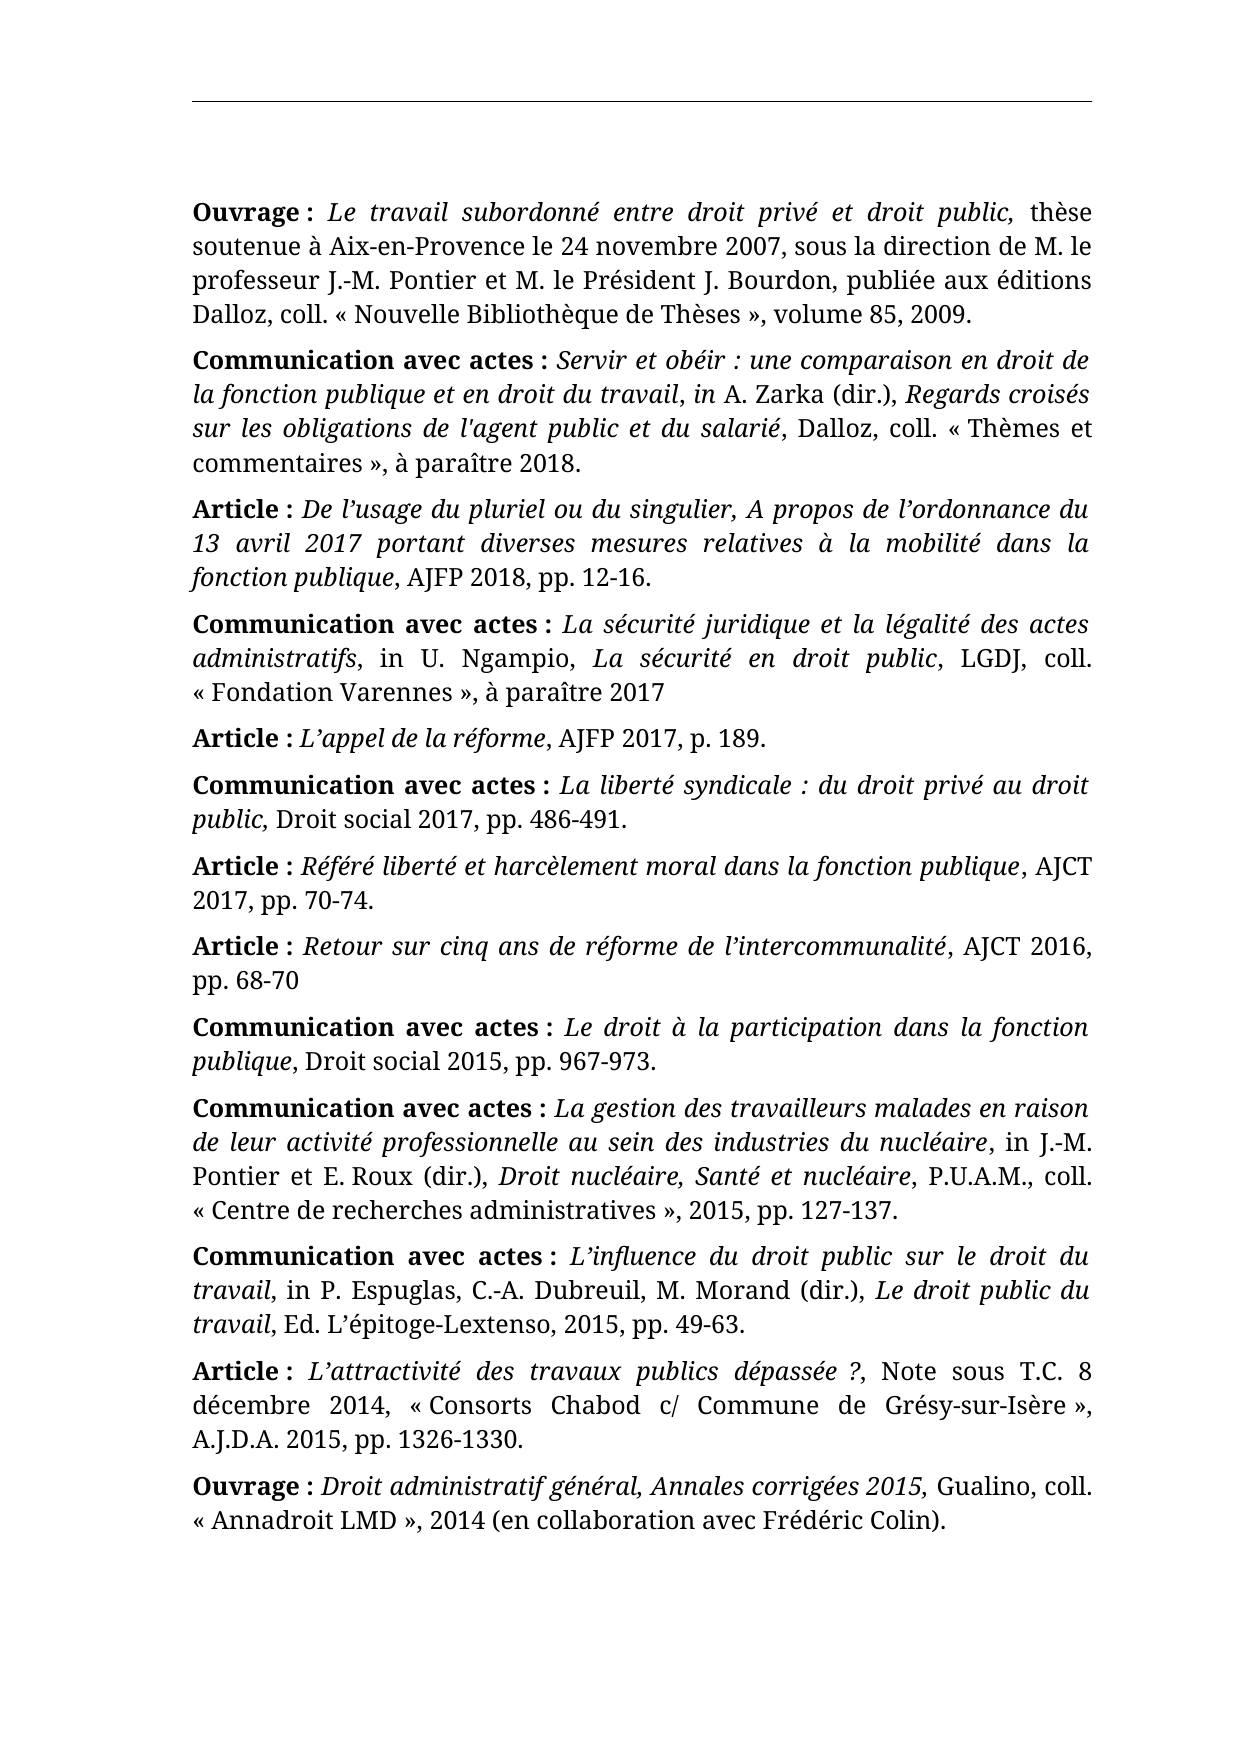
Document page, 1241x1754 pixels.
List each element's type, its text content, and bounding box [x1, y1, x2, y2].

text Article : De l’usage du pluriel ou du singulier, A propos de l’ordonnance du 13 avril 2017 portant diverses mesures relatives à la mobilité dans la fonction publique, AJFP 2018, pp. 12-16. [192, 492, 1092, 594]
text Communication avec actes : La gestion des travailleurs malades en raison de leur activité professionnelle au sein des industries du nucléaire, in J.-M. Pontier et E. Roux (dir.), Droit nucléaire, Santé et nucléaire, P.U.A.M., coll. « Centre de recherches administratives », 2015, pp. 127-137. [192, 1090, 1092, 1226]
text Communication avec actes : La sécurité juridique et la légalité des actes administratifs, in U. Ngampio, La sécurité en droit public, LGDJ, coll. « Fondation Varennes », à paraître 2017 [192, 606, 1092, 709]
text Ouvrage : Droit administratif général, Annales corrigées 2015, Gualino, coll. « Annadroit LMD », 2014 (en collaboration avec Frédéric Colin). [192, 1468, 1092, 1536]
text Communication avec actes : La liberté syndicale : du droit privé au droit public, Droit social 2017, pp. 486-491. [192, 768, 1092, 836]
text Article : Retour sur cinq ans de réforme de l’intercommunalité, AJCT 2016, pp. 68-70 [192, 929, 1092, 997]
text Article : L’appel de la réforme, AJFP 2017, p. 189. [192, 721, 1092, 755]
text Article : L’attractivité des travaux publics dépassée ?, Note sous T.C. 8 décembre 2014, « Consorts Chabod c/ Commune de Grésy-sur-Isère », A.J.D.A. 2015, pp. 1326-1330. [192, 1354, 1092, 1456]
text Communication avec actes : Servir et obéir : une comparaison en droit de la fonction publique et en droit du travail, in A. Zarka (dir.), Regards croisés sur les obligations de l'agent public et du salarié, Dalloz, coll. « Thèmes et commentaires », à paraître 2018. [192, 343, 1092, 479]
text Communication avec actes : Le droit à la participation dans la fonction publique, Droit social 2015, pp. 967-973. [192, 1009, 1092, 1078]
text Ouvrage : Le travail subordonné entre droit privé et droit public, thèse soutenue à Aix-en-Provence le 24 novembre 2007, sous la direction de M. le professeur J.-M. Pontier et M. le Président J. Bourdon, publiée aux éditions Dalloz, coll. « Nouvelle Bibliothèque de Thèses », volume 85, 2009. [192, 194, 1092, 331]
text Article : Référé liberté et harcèlement moral dans la fonction publique, AJCT 2017, pp. 70-74. [192, 848, 1092, 916]
text Communication avec actes : L’influence du droit public sur le droit du travail, in P. Espuglas, C.-A. Dubreuil, M. Morand (dir.), Le droit public du travail, Ed. L’épitoge-Lextenso, 2015, pp. 49-63. [192, 1239, 1092, 1341]
